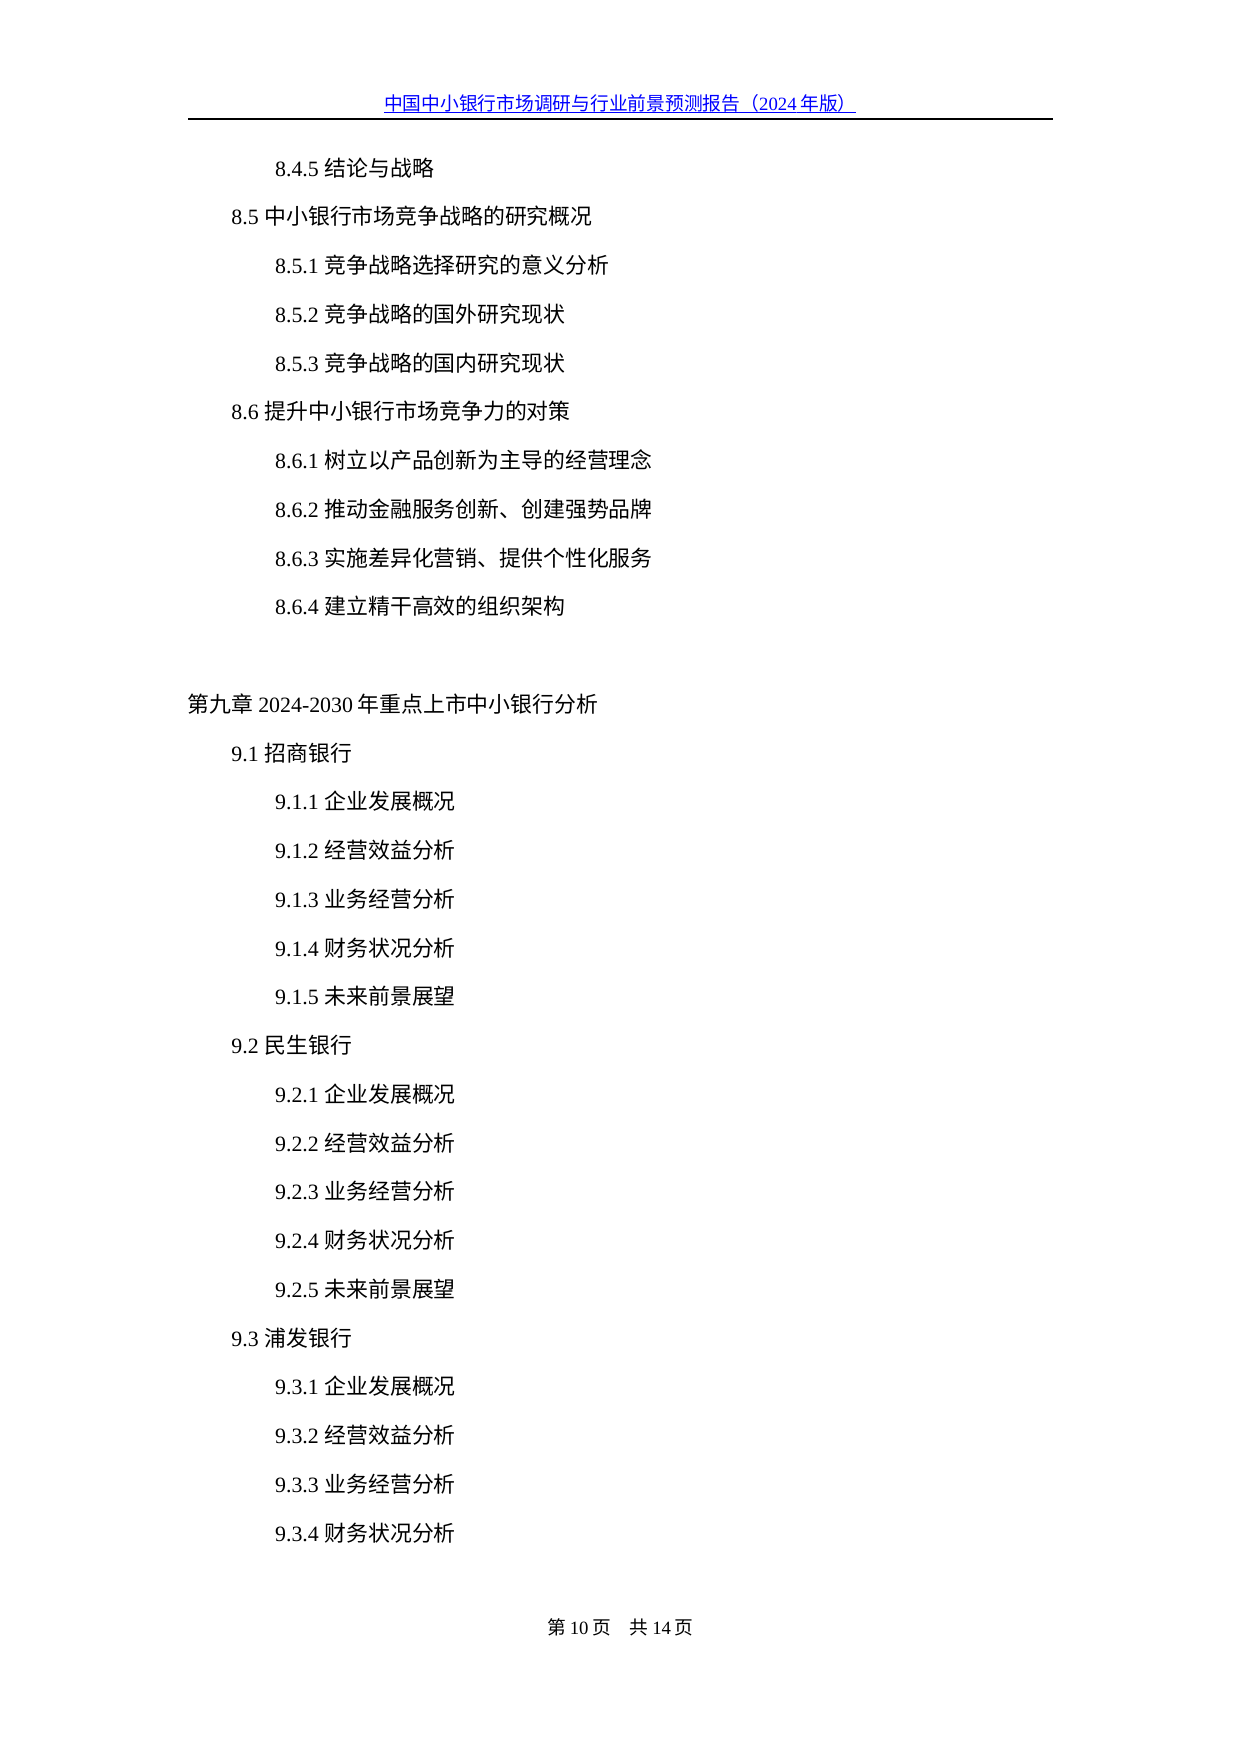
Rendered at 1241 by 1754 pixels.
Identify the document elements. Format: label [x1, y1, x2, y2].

text [187, 150, 1053, 1548]
